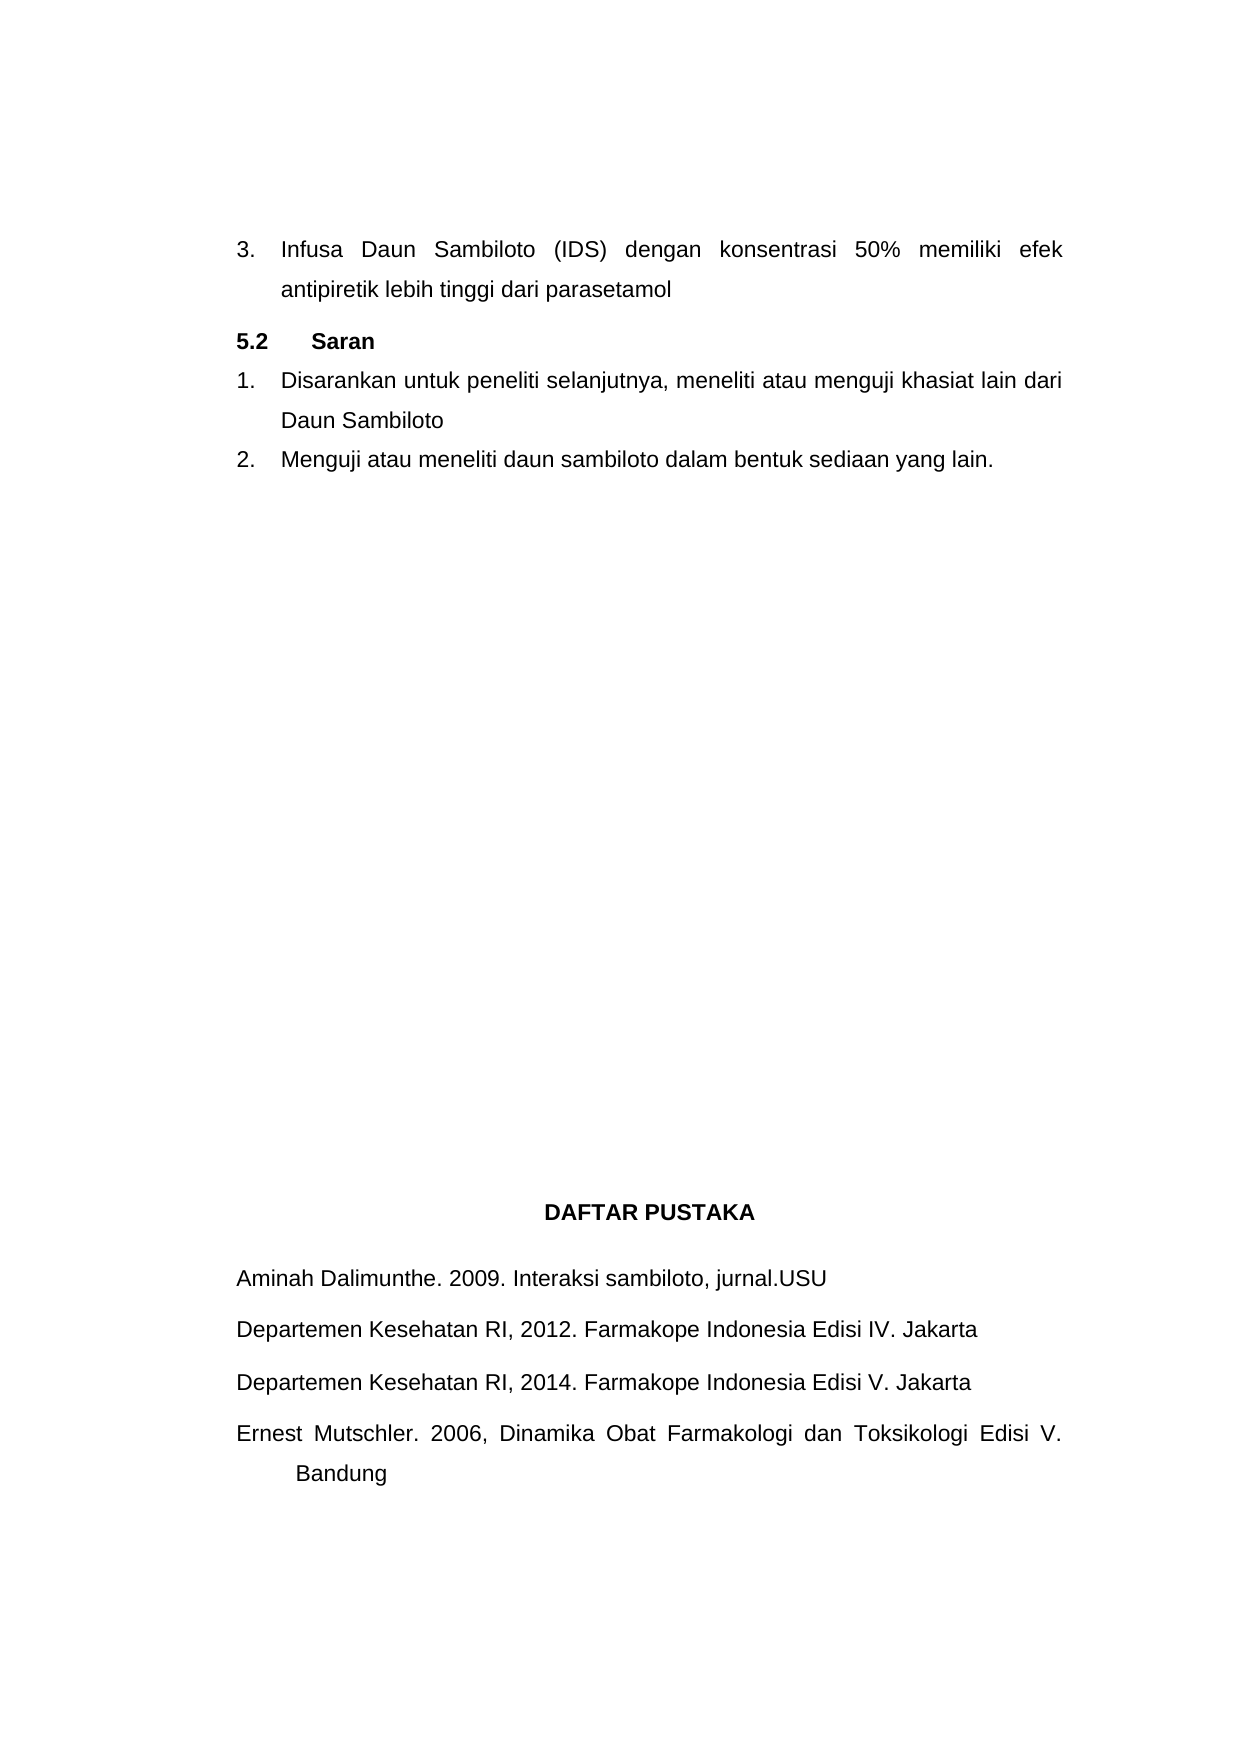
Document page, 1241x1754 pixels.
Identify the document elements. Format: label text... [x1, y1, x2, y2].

list Menguji atau meneliti daun sambiloto dalam bentuk sediaan yang lain. [236, 446, 1063, 472]
text Departemen Kesehatan RI, 2014. Farmakope Indonesia Edisi V. Jakarta [236, 1368, 1063, 1395]
list Disarankan untuk peneliti selanjutnya, meneliti atau menguji khasiat lain dari Daun Sambiloto [236, 367, 1063, 433]
text DAFTAR PUSTAKA [236, 1199, 1063, 1226]
text Aminah Dalimunthe. 2009. Interaksi sambiloto, jurnal.USU [236, 1264, 1063, 1291]
text Departemen Kesehatan RI, 2012. Farmakope Indonesia Edisi IV. Jakarta [236, 1316, 1063, 1343]
text 5.2 Saran [236, 328, 1063, 354]
text Ernest Mutschler. 2006, Dinamika Obat Farmakologi dan Toksikologi Edisi V. Bandung [236, 1420, 1063, 1486]
list Infusa Daun Sambiloto (IDS) dengan konsentrasi 50% memiliki efek antipiretik lebih tinggi dari parasetamol [236, 236, 1063, 302]
